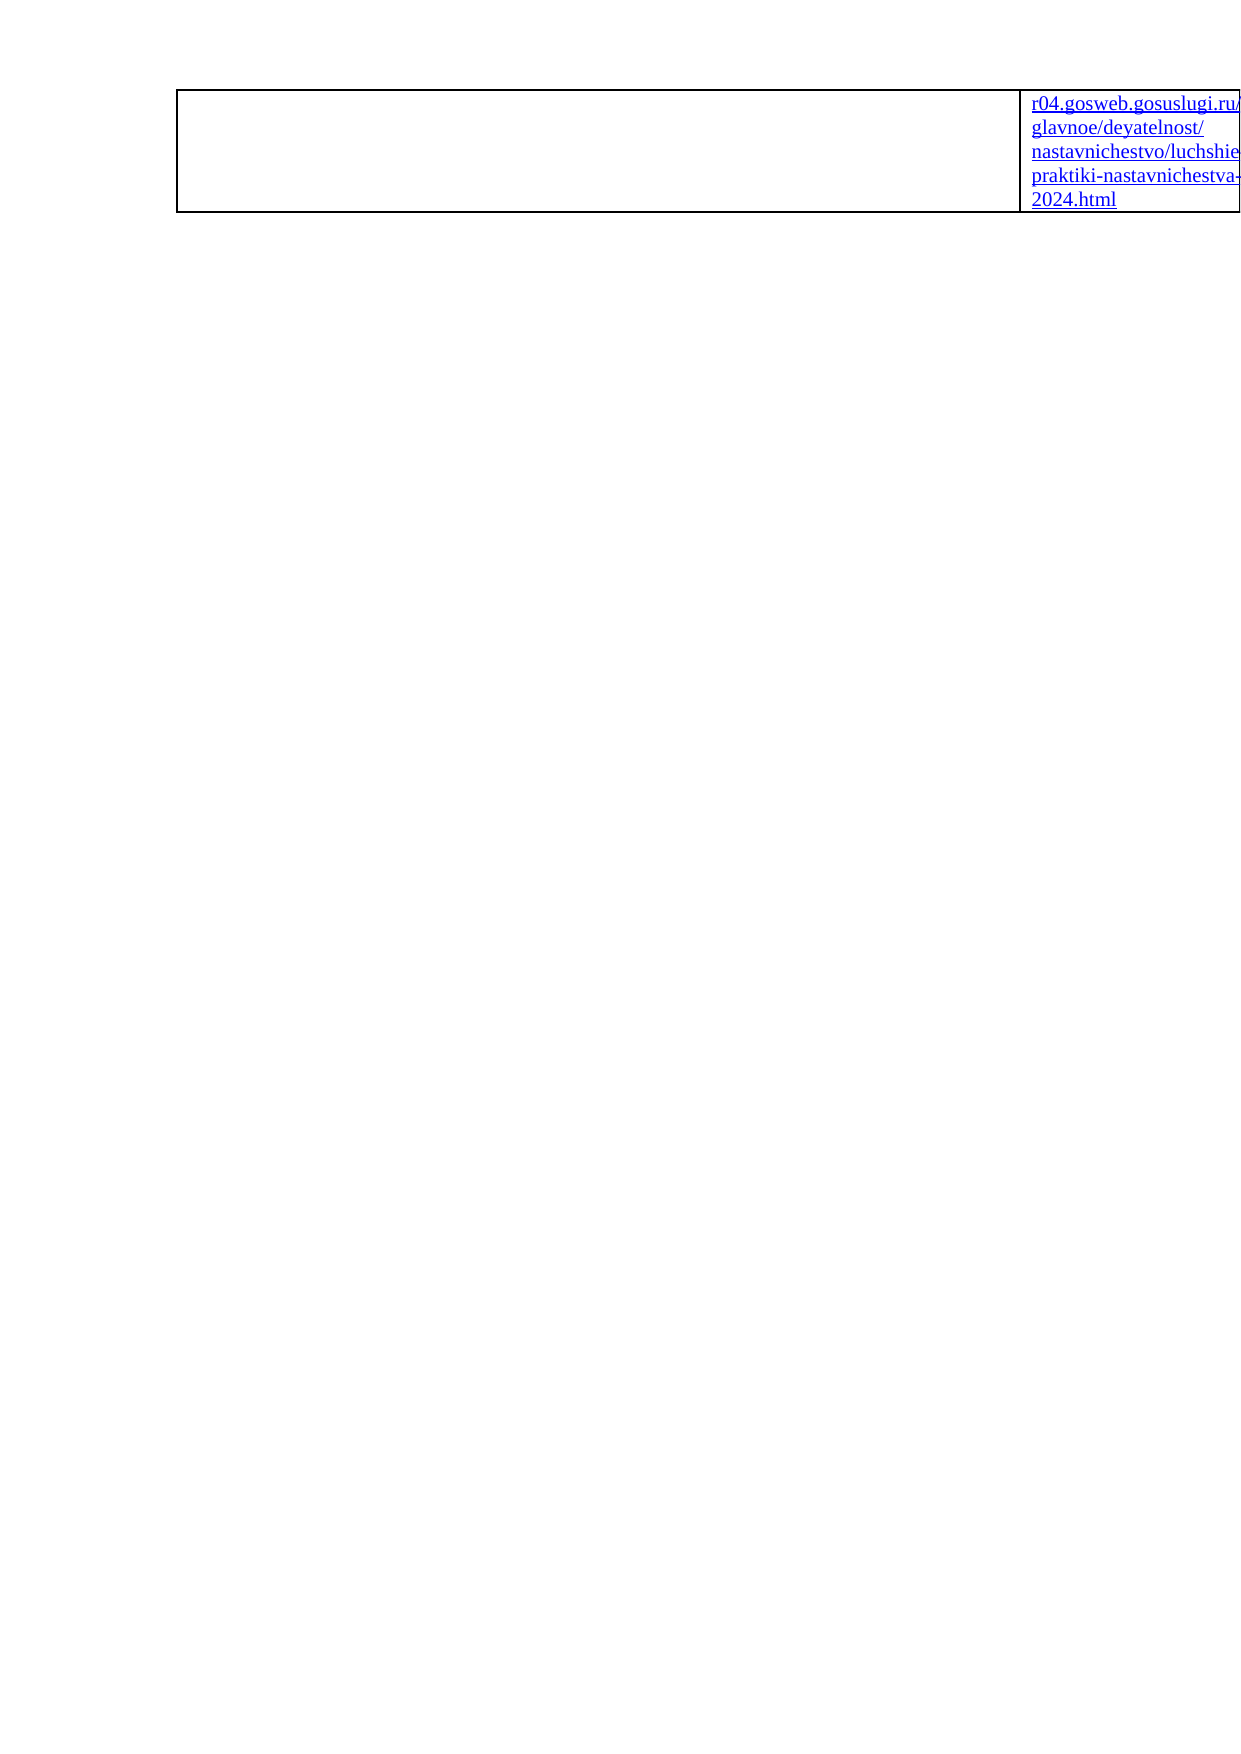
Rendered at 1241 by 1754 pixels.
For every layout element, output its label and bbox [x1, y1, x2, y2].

table_cell [178, 91, 1019, 211]
table_cell [1021, 91, 1239, 211]
